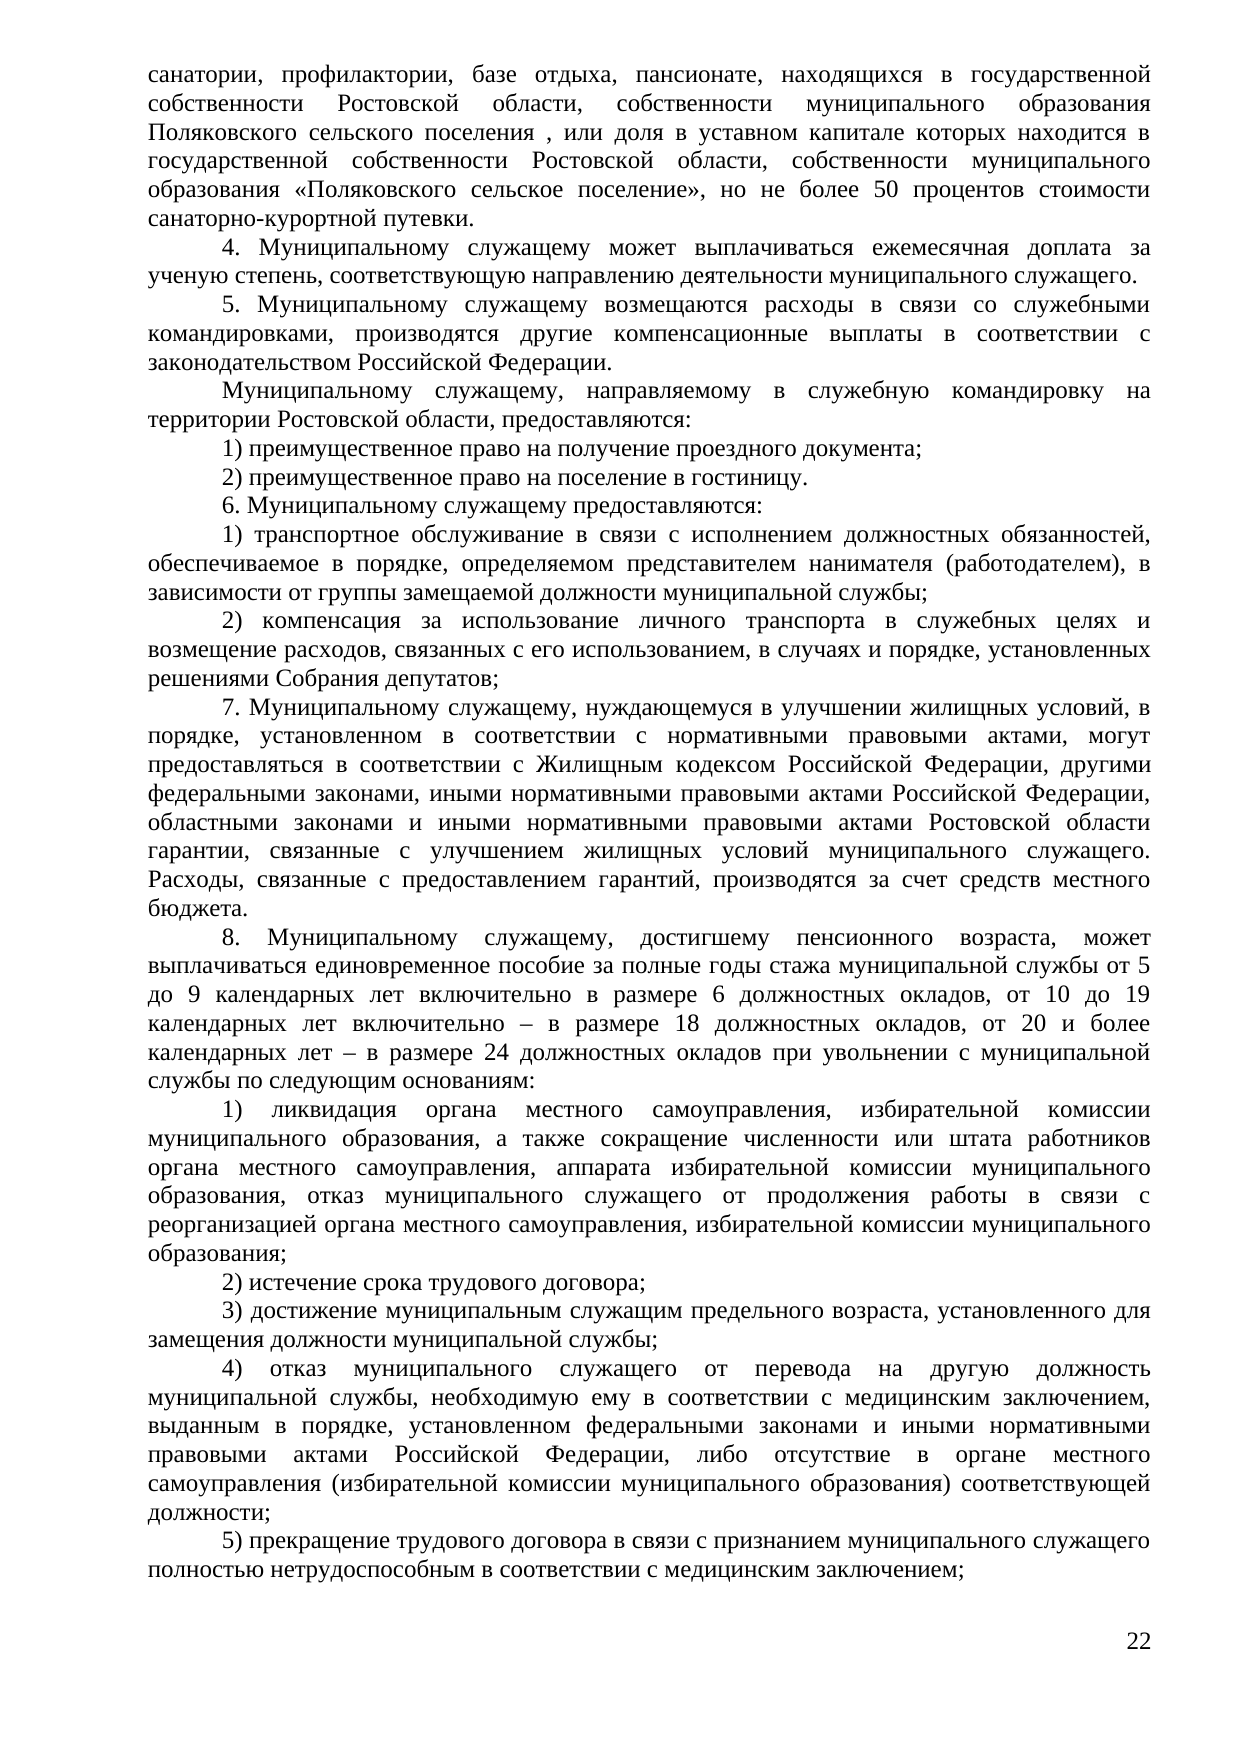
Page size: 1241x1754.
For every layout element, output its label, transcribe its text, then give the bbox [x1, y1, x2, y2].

text 2) компенсация за использование личного транспорта в служебных целях и возмещение расходов, связанных с его использованием, в случаях и порядке, установленных решениями Собрания депутатов; [148, 605, 1152, 692]
text 8. Муниципальному служащему, достигшему пенсионного возраста, может выплачиваться единовременное пособие за полные годы стажа муниципальной службы от 5 до 9 календарных лет включительно в размере 6 должностных окладов, от 10 до 19 календарных лет включительно – в размере 18 должностных окладов, от 20 и более календарных лет – в размере 24 должностных окладов при увольнении с муниципальной службы по следующим основаниям: [148, 922, 1152, 1094]
text 4. Муниципальному служащему может выплачиваться ежемесячная доплата за ученую степень, соответствующую направлению деятельности муниципального служащего. [148, 232, 1152, 289]
text 4) отказ муниципального служащего от перевода на другую должность муниципальной службы, необходимую ему в соответствии с медицинским заключением, выданным в порядке, установленном федеральными законами и иными нормативными правовыми актами Российской Федерации, либо отсутствие в органе местного самоуправления (избирательной комиссии муниципального образования) соответствующей должности; [148, 1353, 1152, 1525]
text 2) истечение срока трудового договора; [148, 1267, 1152, 1295]
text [148, 59, 1152, 232]
text 5) прекращение трудового договора в связи с признанием муниципального служащего полностью нетрудоспособным в соответствии с медицинским заключением; [148, 1525, 1152, 1583]
text 6. Муниципальному служащему предоставляются: [148, 490, 1152, 519]
text 1) транспортное обслуживание в связи с исполнением должностных обязанностей, обеспечиваемое в порядке, определяемом представителем нанимателя (работодателем), в зависимости от группы замещаемой должности муниципальной службы; [148, 519, 1152, 605]
text 3) достижение муниципальным служащим предельного возраста, установленного для замещения должности муниципальной службы; [148, 1295, 1152, 1353]
text 1) преимущественное право на получение проездного документа; [148, 433, 1152, 462]
text 7. Муниципальному служащему, нуждающемуся в улучшении жилищных условий, в порядке, установленном в соответствии с нормативными правовыми актами, могут предоставляться в соответствии с Жилищным кодексом Российской Федерации, другими федеральными законами, иными нормативными правовыми актами Российской Федерации, областными законами и иными нормативными правовыми актами Ростовской области гарантии, связанные с улучшением жилищных условий муниципального служащего. Расходы, связанные с предоставлением гарантий, производятся за счет средств местного бюджета. [148, 692, 1152, 922]
text Муниципальному служащему, направляемому в служебную командировку на территории Ростовской области, предоставляются: [148, 375, 1152, 433]
text 2) преимущественное право на поселение в гостиницу. [148, 462, 1152, 490]
text 5. Муниципальному служащему возмещаются расходы в связи со служебными командировками, производятся другие компенсационные выплаты в соответствии с законодательством Российской Федерации. [148, 289, 1152, 375]
text 1) ликвидация органа местного самоуправления, избирательной комиссии муниципального образования, а также сокращение численности или штата работников органа местного самоуправления, аппарата избирательной комиссии муниципального образования, отказ муниципального служащего от продолжения работы в связи с реорганизацией органа местного самоуправления, избирательной комиссии муниципального образования; [148, 1094, 1152, 1267]
